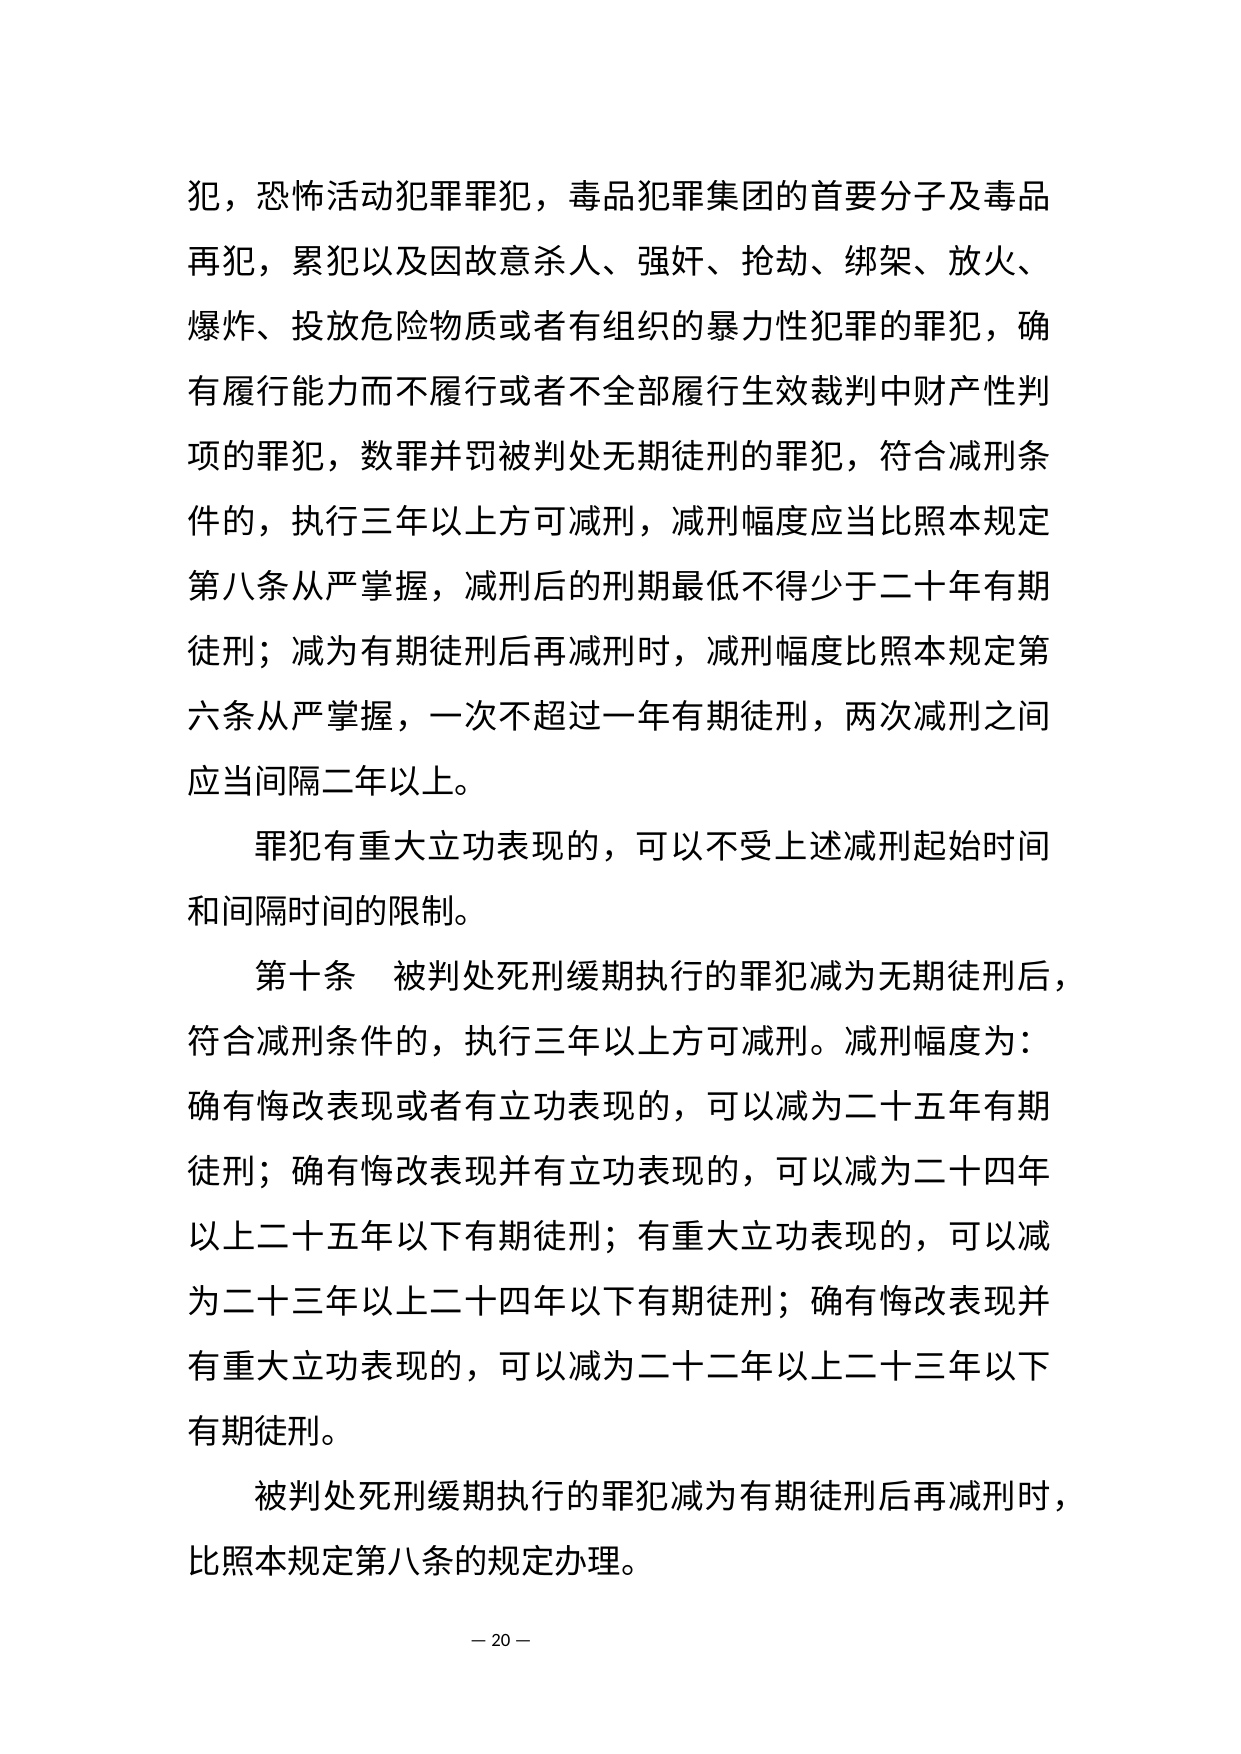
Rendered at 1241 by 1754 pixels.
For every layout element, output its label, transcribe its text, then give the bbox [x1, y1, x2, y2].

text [187, 162, 1053, 812]
text 第十条 被判处死刑缓期执行的罪犯减为无期徒刑后，符合减刑条件的，执行三年以上方可减刑。减刑幅度为：确有悔改表现或者有立功表现的，可以减为二十五年有期徒刑；确有悔改表现并有立功表现的，可以减为二十四年以上二十五年以下有期徒刑；有重大立功表现的，可以减为二十三年以上二十四年以下有期徒刑；确有悔改表现并有重大立功表现的，可以减为二十二年以上二十三年以下有期徒刑。 [187, 942, 1053, 1462]
text 被判处死刑缓期执行的罪犯减为有期徒刑后再减刑时，比照本规定第八条的规定办理。 [187, 1462, 1053, 1592]
text 罪犯有重大立功表现的，可以不受上述减刑起始时间和间隔时间的限制。 [187, 812, 1053, 942]
